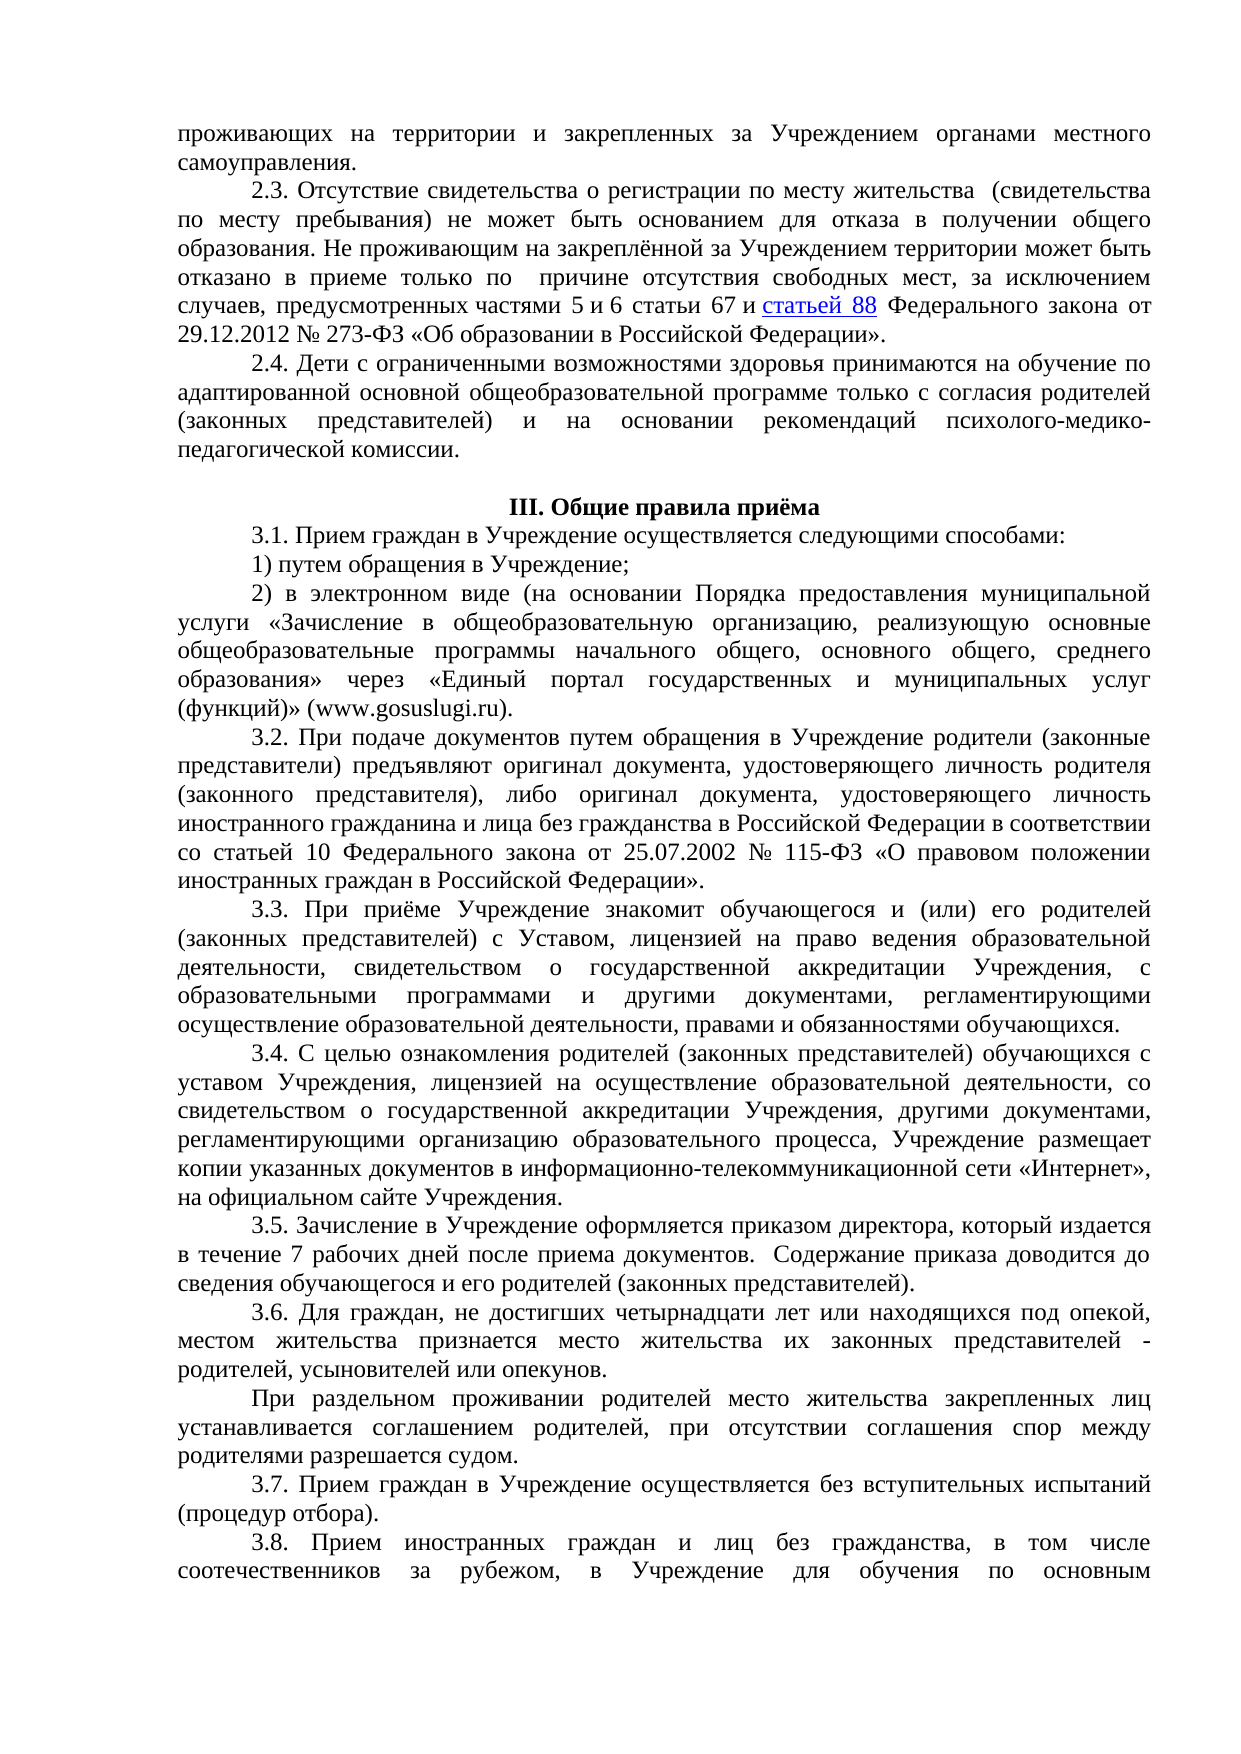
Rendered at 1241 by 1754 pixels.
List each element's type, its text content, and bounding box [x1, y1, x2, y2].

text 1) путем обращения в Учреждение; [177, 549, 1152, 578]
text 3.6. Для граждан, не достигших четырнадцати лет или находящихся под опекой, местом жительства признается место жительства их законных представителей - родителей, усыновителей или опекунов. [177, 1297, 1152, 1383]
text 2.3. Отсутствие свидетельства о регистрации по месту жительства (свидетельства по месту пребывания) не может быть основанием для отказа в получении общего образования. Не проживающим на закреплённой за Учреждением территории может быть отказано в приеме только по причине отсутствия свободных мест, за исключением случаев, предусмотренных частями 5 и 6 статьи 67 и статьей 88 Федерального закона от 29.12.2012 № 273-ФЗ «Об образовании в Российской Федерации». [177, 176, 1152, 348]
text 3.2. При подаче документов путем обращения в Учреждение родители (законные представители) предъявляют оригинал документа, удостоверяющего личность родителя (законного представителя), либо оригинал документа, удостоверяющего личность иностранного гражданина и лица без гражданства в Российской Федерации в соответствии со статьей 10 Федерального закона от 25.07.2002 № 115-ФЗ «О правовом положении иностранных граждан в Российской Федерации». [177, 722, 1152, 894]
text 3.5. Зачисление в Учреждение оформляется приказом директора, который издается в течение 7 рабочих дней после приема документов. Содержание приказа доводится до сведения обучающегося и его родителей (законных представителей). [177, 1211, 1152, 1297]
text 2) в электронном виде (на основании Порядка предоставления муниципальной услуги «Зачисление в общеобразовательную организацию, реализующую основные общеобразовательные программы начального общего, основного общего, среднего образования» через «Единый портал государственных и муниципальных услуг (функций)» (www.gosuslugi.ru). [177, 578, 1152, 722]
text 3.4. С целью ознакомления родителей (законных представителей) обучающихся с уставом Учреждения, лицензией на осуществление образовательной деятельности, со свидетельством о государственной аккредитации Учреждения, другими документами, регламентирующими организацию образовательного процесса, Учреждение размещает копии указанных документов в информационно-телекоммуникационной сети «Интернет», на официальном сайте Учреждения. [177, 1038, 1152, 1211]
text 2.4. Дети с ограниченными возможностями здоровья принимаются на обучение по адаптированной основной общеобразовательной программе только с согласия родителей (законных представителей) и на основании рекомендаций психолого-медико-педагогической комиссии. [177, 348, 1152, 463]
text При раздельном проживании родителей место жительства закрепленных лиц устанавливается соглашением родителей, при отсутствии соглашения спор между родителями разрешается судом. [177, 1383, 1152, 1469]
text 3.7. Прием граждан в Учреждение осуществляется без вступительных испытаний (процедур отбора). [177, 1469, 1152, 1527]
text 3.3. При приёме Учреждение знакомит обучающегося и (или) его родителей (законных представителей) с Уставом, лицензией на право ведения образовательной деятельности, свидетельством о государственной аккредитации Учреждения, с образовательными программами и другими документами, регламентирующими осуществление образовательной деятельности, правами и обязанностями обучающихся. [177, 894, 1152, 1038]
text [177, 118, 1152, 176]
text 3.1. Прием граждан в Учреждение осуществляется следующими способами: [177, 521, 1152, 549]
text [177, 1527, 1152, 1584]
text III. Общие правила приёма [177, 492, 1152, 521]
